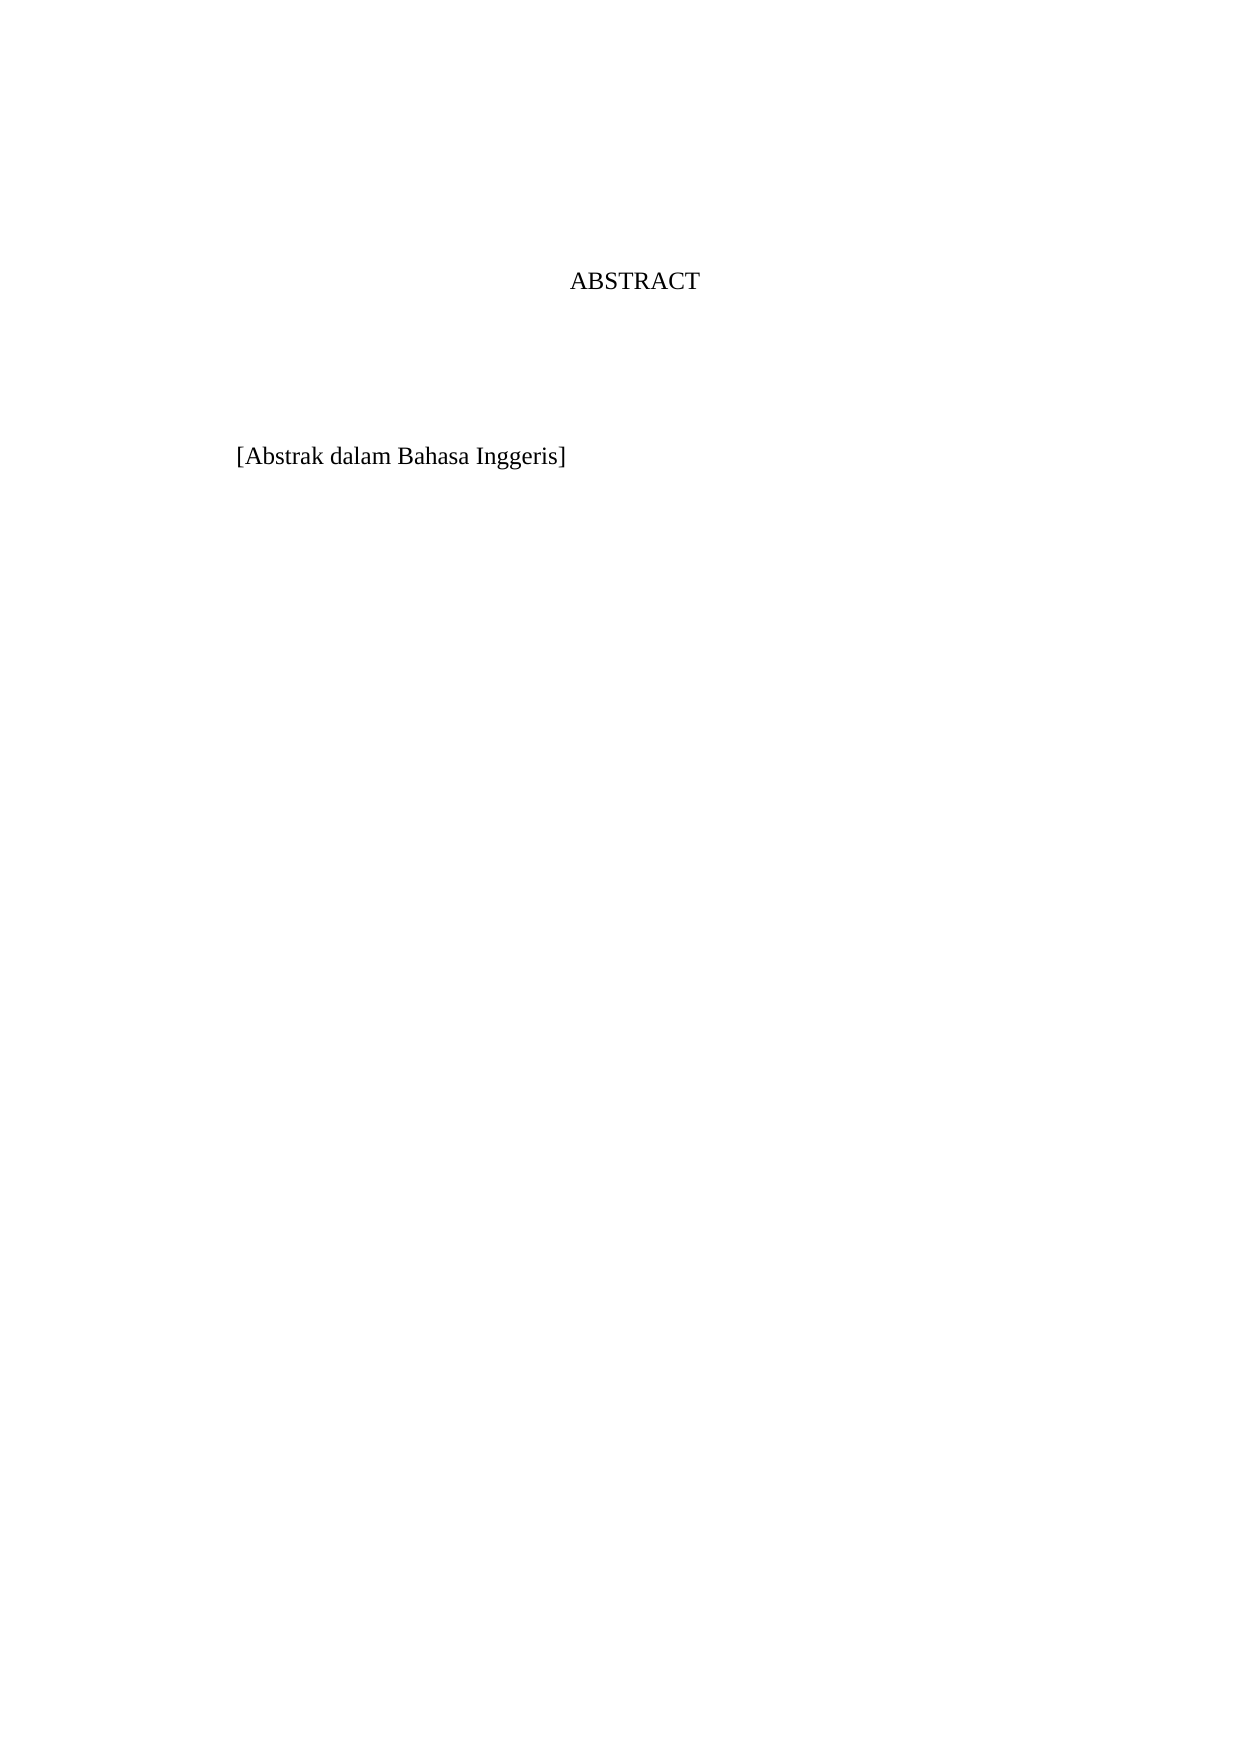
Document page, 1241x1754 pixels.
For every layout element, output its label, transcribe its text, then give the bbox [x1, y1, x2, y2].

text [Abstrak dalam Bahasa Inggeris] [177, 441, 1093, 470]
subtitle Abstract [177, 266, 1093, 294]
